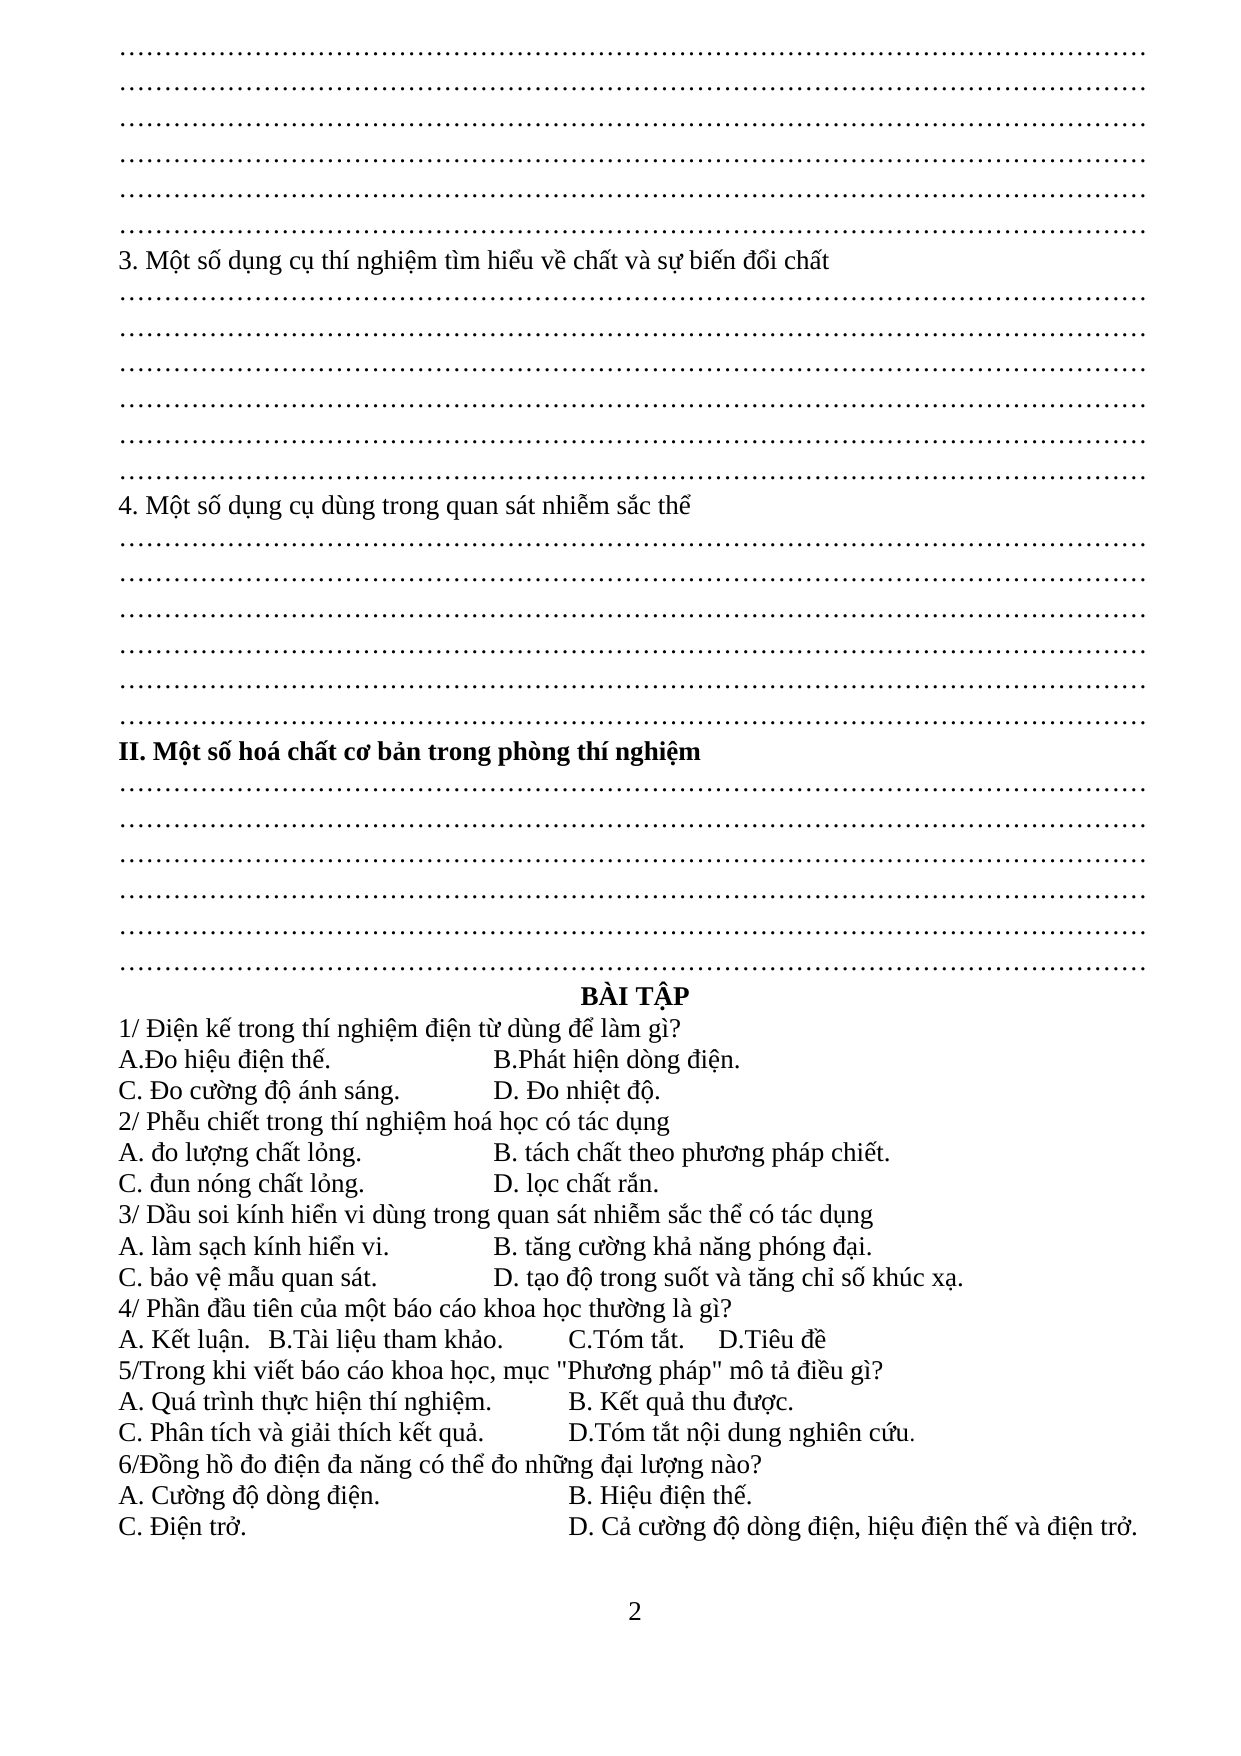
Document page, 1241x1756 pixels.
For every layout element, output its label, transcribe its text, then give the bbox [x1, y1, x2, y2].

text II. Một số hoá chất cơ bản trong phòng thí nghiệm [118, 735, 1152, 766]
text C. Phân tích và giải thích kết quả. D.Tóm tắt nội dung nghiên cứu. [118, 1417, 1152, 1448]
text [118, 137, 1152, 239]
text 1/ Điện kế trong thí nghiệm điện từ dùng để làm gì? [118, 1012, 1152, 1043]
text ……………………………………………………………………………………………………………………………………………………………………………………………………………………………………………………………………………………………………………… [118, 628, 1152, 730]
text 3. Một số dụng cụ thí nghiệm tìm hiểu về chất và sự biến đổi chất [118, 244, 1152, 275]
text C. bảo vệ mẫu quan sát. D. tạo độ trong suốt và tăng chỉ số khúc xạ. [118, 1261, 1152, 1292]
text A. Kết luận. B.Tài liệu tham khảo. C.Tóm tắt. D.Tiêu đề [118, 1323, 1152, 1354]
text A. Cường độ dòng điện. B. Hiệu điện thế. [118, 1479, 1152, 1510]
text BÀI TẬP [118, 981, 1152, 1012]
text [118, 29, 1152, 132]
text A.Đo hiệu điện thế. B.Phát hiện dòng điện. [118, 1043, 1152, 1074]
text A. Quá trình thực hiện thí nghiệm. B. Kết quả thu được. [118, 1385, 1152, 1417]
text 4/ Phần đầu tiên của một báo cáo khoa học thường là gì? [118, 1292, 1152, 1323]
text ……………………………………………………………………………………………………………………………………………………………………………………………………………………………………………………………………………………………………………… [118, 873, 1152, 976]
text A. làm sạch kính hiển vi. B. tăng cường khả năng phóng đại. [118, 1230, 1152, 1261]
text ……………………………………………………………………………………………………………………………………………………………………………………………………………………………………………………………………………………………………………… [118, 766, 1152, 869]
text 2/ Phễu chiết trong thí nghiệm hoá học có tác dụng [118, 1105, 1152, 1136]
text C. Điện trở. D. Cả cường độ dòng điện, hiệu điện thế và điện trở. [118, 1510, 1152, 1541]
text C. đun nóng chất lỏng. D. lọc chất rắn. [118, 1167, 1152, 1198]
text A. đo lượng chất lỏng. B. tách chất theo phương pháp chiết. [118, 1136, 1152, 1167]
text ……………………………………………………………………………………………………………………………………………………………………………………………………………………………………………………………………………………………………………… [118, 521, 1152, 623]
text ……………………………………………………………………………………………………………………………………………………………………………………………………………………………………………………………………………………………………………… [118, 382, 1152, 485]
text 4. Một số dụng cụ dùng trong quan sát nhiễm sắc thể [118, 489, 1152, 521]
text ……………………………………………………………………………………………………………………………………………………………………………………………………………………………………………………………………………………………………………… [118, 275, 1152, 378]
text C. Đo cường độ ánh sáng. D. Đo nhiệt độ. [118, 1074, 1152, 1105]
text 6/Đồng hồ đo điện đa năng có thể đo những đại lượng nào? [118, 1448, 1152, 1479]
text 3/ Dầu soi kính hiển vi dùng trong quan sát nhiễm sắc thể có tác dụng [118, 1198, 1152, 1230]
text 5/Trong khi viết báo cáo khoa học, mục "Phương pháp" mô tả điều gì? [118, 1354, 1152, 1385]
